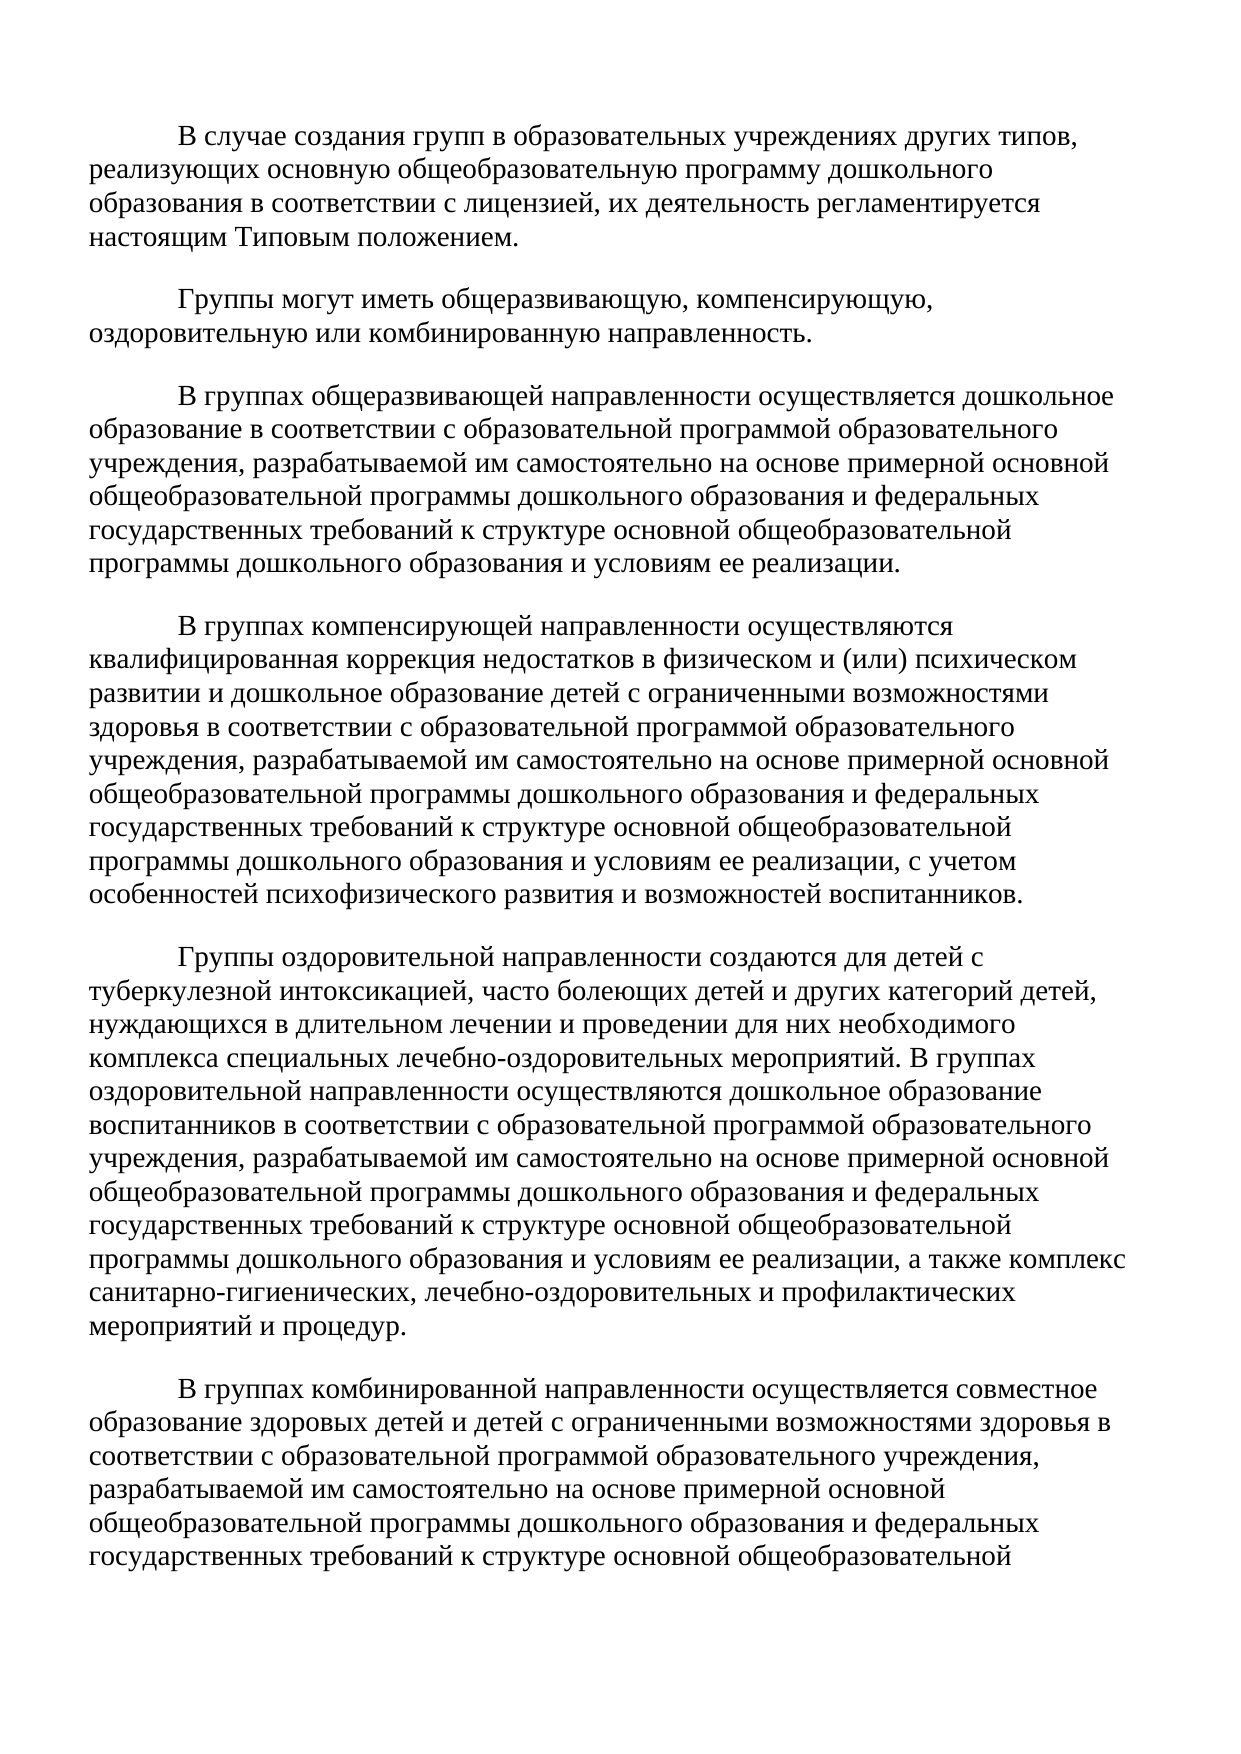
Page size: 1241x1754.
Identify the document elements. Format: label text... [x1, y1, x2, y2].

text Группы могут иметь общеразвивающую, компенсирующую, оздоровительную или комбинированную направленность. [88, 281, 1152, 348]
text В группах общеразвивающей направленности осуществляется дошкольное образование в соответствии с образовательной программой образовательного учреждения, разрабатываемой им самостоятельно на основе примерной основной общеобразовательной программы дошкольного образования и федеральных государственных требований к структуре основной общеобразовательной программы дошкольного образования и условиям ее реализации. [88, 378, 1152, 579]
text В случае создания групп в образовательных учреждениях других типов, реализующих основную общеобразовательную программу дошкольного образования в соответствии с лицензией, их деятельность регламентируется настоящим Типовым положением. [88, 118, 1152, 252]
text В группах компенсирующей направленности осуществляются квалифицированная коррекция недостатков в физическом и (или) психическом развитии и дошкольное образование детей с ограниченными возможностями здоровья в соответствии с образовательной программой образовательного учреждения, разрабатываемой им самостоятельно на основе примерной основной общеобразовательной программы дошкольного образования и федеральных государственных требований к структуре основной общеобразовательной программы дошкольного образования и условиям ее реализации, с учетом особенностей психофизического развития и возможностей воспитанников. [88, 608, 1152, 910]
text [88, 1371, 1152, 1572]
text Группы оздоровительной направленности создаются для детей с туберкулезной интоксикацией, часто болеющих детей и других категорий детей, нуждающихся в длительном лечении и проведении для них необходимого комплекса специальных лечебно-оздоровительных мероприятий. В группах оздоровительной направленности осуществляются дошкольное образование воспитанников в соответствии с образовательной программой образовательного учреждения, разрабатываемой им самостоятельно на основе примерной основной общеобразовательной программы дошкольного образования и федеральных государственных требований к структуре основной общеобразовательной программы дошкольного образования и условиям ее реализации, а также комплекс санитарно-гигиенических, лечебно-оздоровительных и профилактических мероприятий и процедур. [88, 939, 1152, 1342]
